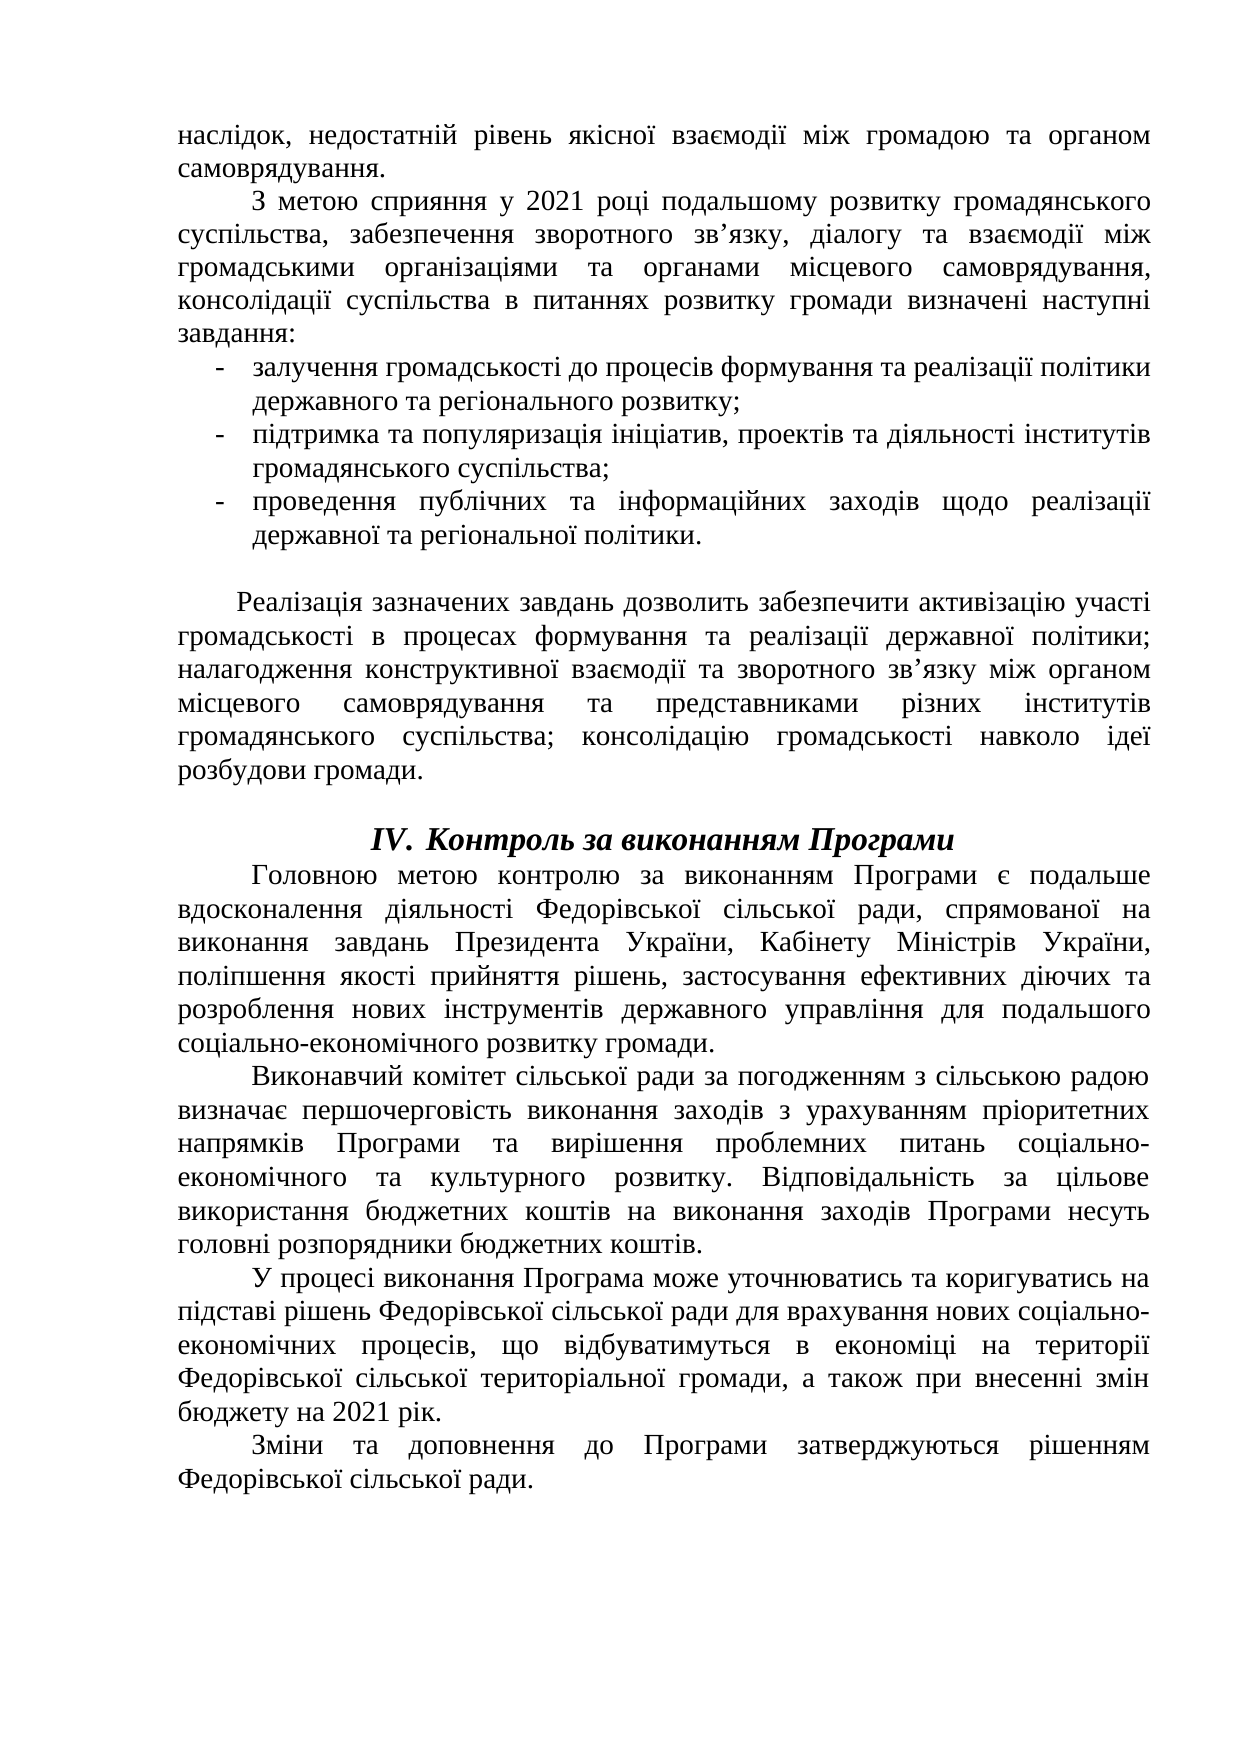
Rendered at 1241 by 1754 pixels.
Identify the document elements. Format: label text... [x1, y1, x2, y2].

text З метою сприяння у 2021 році подальшому розвитку громадянського суспільства, забезпечення зворотного зв’язку, діалогу та взаємодії між громадськими організаціями та органами місцевого самоврядування, консолідації суспільства в питаннях розвитку громади визначені наступні завдання: [177, 184, 1152, 349]
text Зміни та доповнення до Програми затверджуються рішенням Федорівської сільської ради. [177, 1427, 1151, 1494]
list проведення публічних та інформаційних заходів щодо реалізації державної та регіональної політики. [215, 483, 1152, 551]
list підтримка та популяризація ініціатив, проектів та діяльності інститутів громадянського суспільства; [215, 416, 1152, 483]
text У процесі виконання Програма може уточнюватись та коригуватись на підставі рішень Федорівської сільської ради для врахування нових соціально-економічних процесів, що відбуватимуться в економіці на території Федорівської сільської територіальної громади, а також при внесенні змін бюджету на 2021 рік. [177, 1260, 1151, 1427]
list залучення громадськості до процесів формування та реалізації політики державного та регіонального розвитку; [215, 349, 1152, 416]
text Головною метою контролю за виконанням Програми є подальше вдосконалення діяльності Федорівської сільської ради, спрямованої на виконання завдань Президента України, Кабінету Міністрів України, поліпшення якості прийняття рішень, застосування ефективних діючих та розроблення нових інструментів державного управління для подальшого соціально-економічного розвитку громади. [177, 857, 1152, 1058]
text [177, 118, 1152, 184]
text Реалізація зазначених завдань дозволить забезпечити активізацію участі громадськості в процесах формування та реалізації державної політики; налагодження конструктивної взаємодії та зворотного зв’язку між органом місцевого самоврядування та представниками різних інститутів громадянського суспільства; консолідацію громадськості навколо ідеї розбудови громади. [177, 584, 1152, 785]
text Виконавчий комітет сільської ради за погодженням з сільською радою визначає першочерговість виконання заходів з урахуванням пріоритетних напрямків Програми та вирішення проблемних питань соціально-економічного та культурного розвитку. Відповідальність за цільове використання бюджетних коштів на виконання заходів Програми несуть головні розпорядники бюджетних коштів. [177, 1058, 1151, 1260]
text ІV. Контроль за виконанням Програми [177, 819, 1152, 857]
